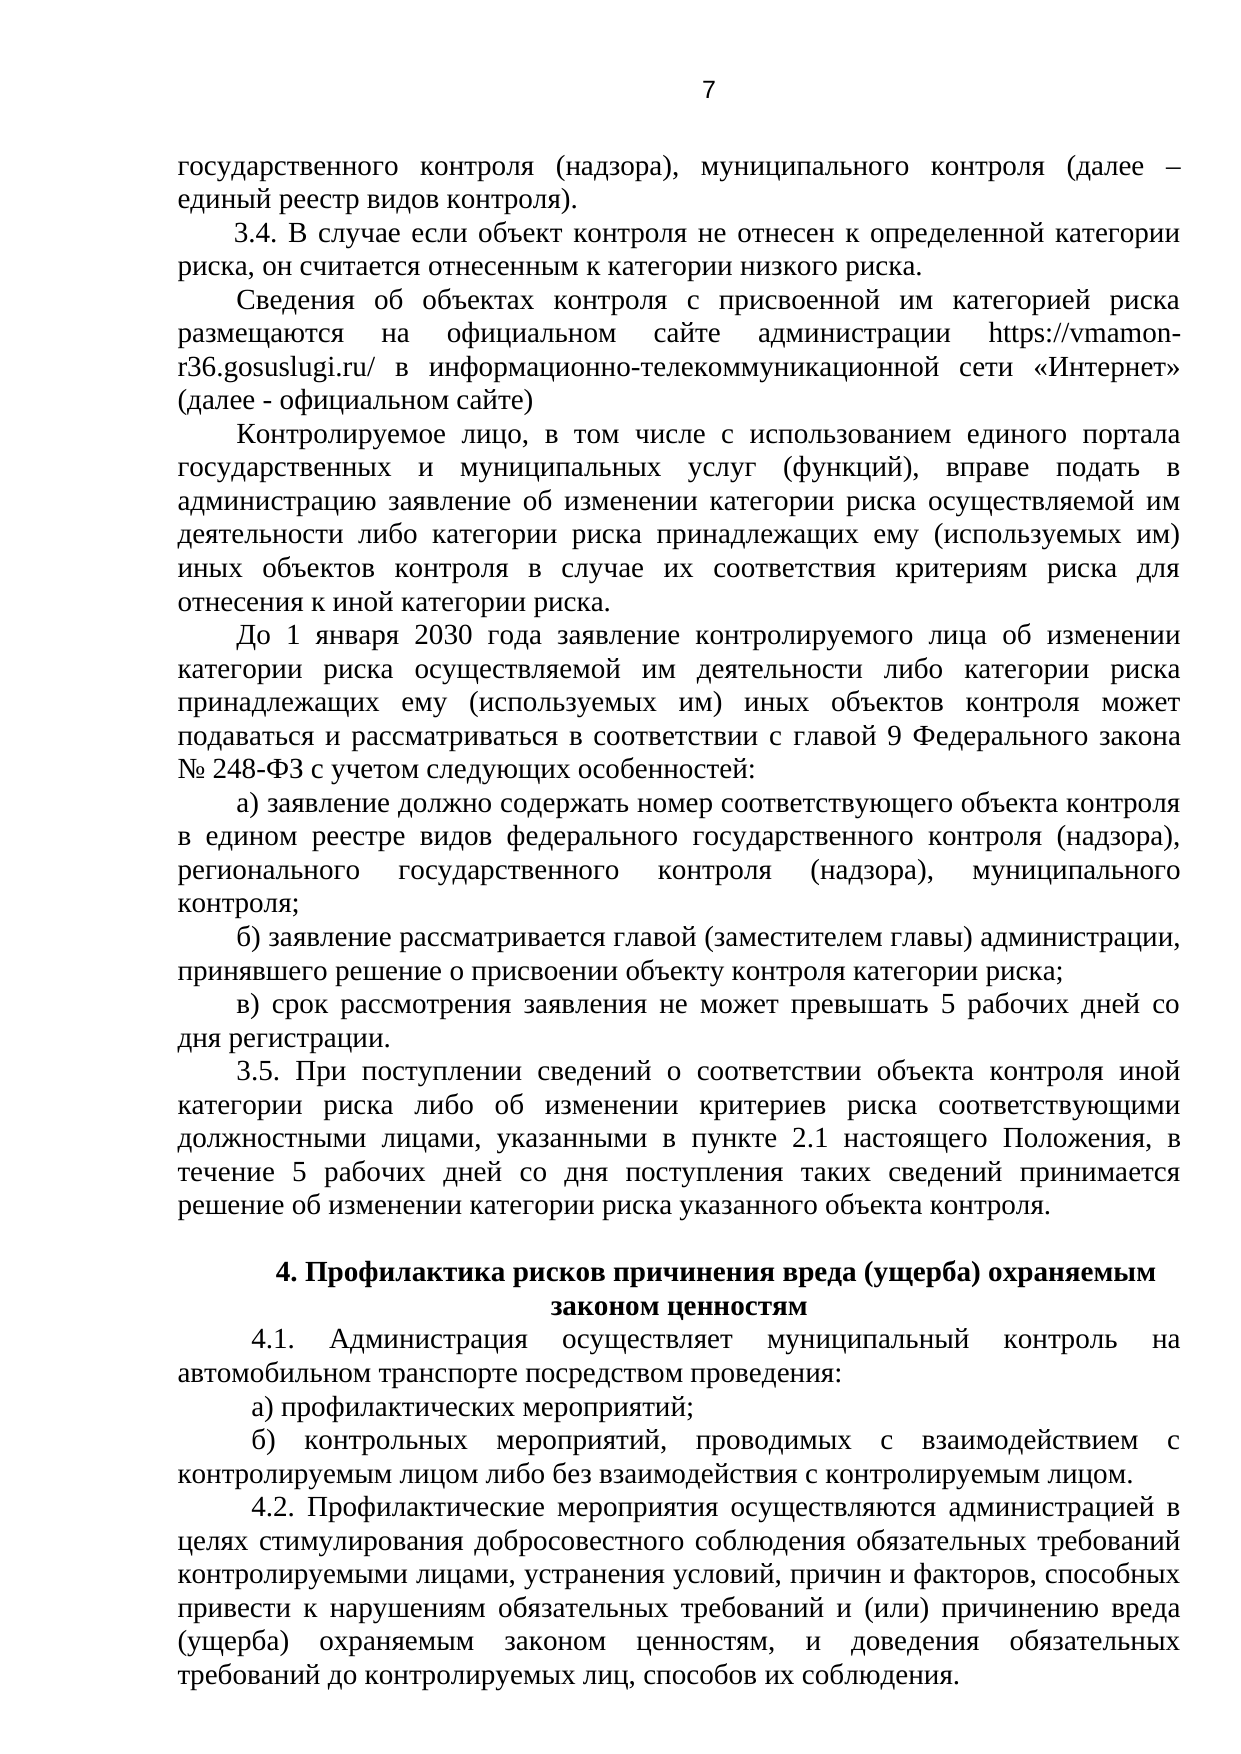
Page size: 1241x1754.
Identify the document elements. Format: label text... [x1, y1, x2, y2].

text б) контрольных мероприятий, проводимых с взаимодействием с контролируемым лицом либо без взаимодействия с контролируемым лицом. [177, 1422, 1181, 1489]
text 4. Профилактика рисков причинения вреда (ущерба) охраняемым законом ценностям [177, 1254, 1181, 1322]
text Контролируемое лицо, в том числе с использованием единого портала государственных и муниципальных услуг (функций), вправе подать в администрацию заявление об изменении категории риска осуществляемой им деятельности либо категории риска принадлежащих ему (используемых им) иных объектов контроля в случае их соответствия критериям риска для отнесения к иной категории риска. [177, 416, 1181, 617]
text 3.5. При поступлении сведений о соответствии объекта контроля иной категории риска либо об изменении критериев риска соответствующими должностными лицами, указанными в пункте 2.1 настоящего Положения, в течение 5 рабочих дней со дня поступления таких сведений принимается решение об изменении категории риска указанного объекта контроля. [177, 1053, 1181, 1221]
text в) срок рассмотрения заявления не может превышать 5 рабочих дней со дня регистрации. [177, 986, 1181, 1053]
text 4.1. Администрация осуществляет муниципальный контроль на автомобильном транспорте посредством проведения: [177, 1322, 1181, 1389]
text До 1 января 2030 года заявление контролируемого лица об изменении категории риска осуществляемой им деятельности либо категории риска принадлежащих ему (используемых им) иных объектов контроля может подаваться и рассматриваться в соответствии с главой 9 Федерального закона № 248-ФЗ с учетом следующих особенностей: [177, 617, 1181, 785]
text б) заявление рассматривается главой (заместителем главы) администрации, принявшего решение о присвоении объекту контроля категории риска; [177, 919, 1181, 986]
text 4.2. Профилактические мероприятия осуществляются администрацией в целях стимулирования добросовестного соблюдения обязательных требований контролируемыми лицами, устранения условий, причин и факторов, способных привести к нарушениям обязательных требований и (или) причинению вреда (ущерба) охраняемым законом ценностям, и доведения обязательных требований до контролируемых лиц, способов их соблюдения. [177, 1489, 1181, 1691]
text 3.4. В случае если объект контроля не отнесен к определенной категории риска, он считается отнесенным к категории низкого риска. [177, 215, 1181, 282]
text а) профилактических мероприятий; [177, 1389, 1181, 1422]
text а) заявление должно содержать номер соответствующего объекта контроля в едином реестре видов федерального государственного контроля (надзора), регионального государственного контроля (надзора), муниципального контроля; [177, 785, 1181, 919]
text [177, 148, 1181, 215]
text Сведения об объектах контроля с присвоенной им категорией риска размещаются на официальном сайте администрации https://vmamon-r36.gosuslugi.ru/ в информационно-телекоммуникационной сети «Интернет» (далее - официальном сайте) [177, 282, 1181, 416]
